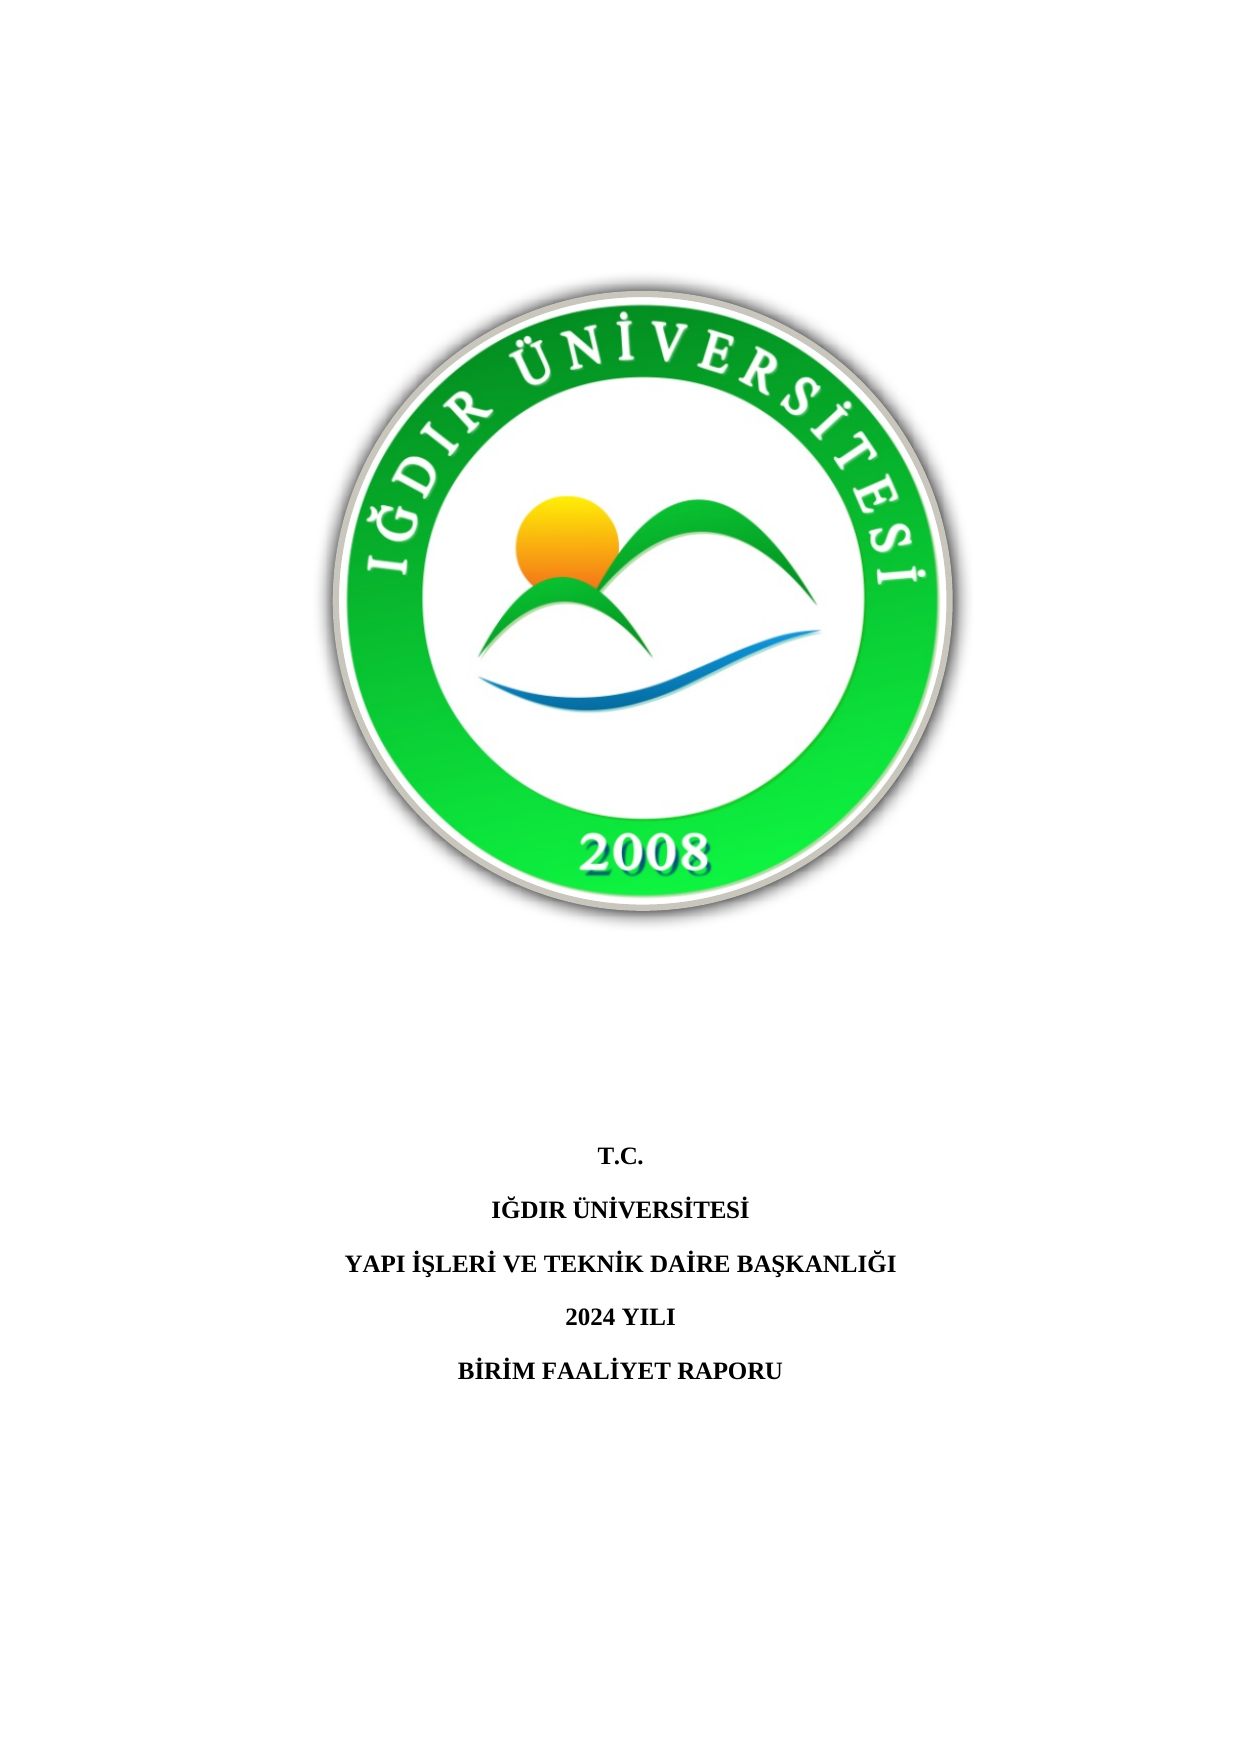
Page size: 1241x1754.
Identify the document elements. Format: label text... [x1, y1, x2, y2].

text YAPI İŞLERİ VE TEKNİK DAİRE BAŞKANLIĞI 2024 YILI [323, 1249, 917, 1331]
picture [339, 298, 946, 904]
text BİRİM FAALİYET RAPORU [324, 1356, 917, 1384]
text IĞDIR ÜNİVERSİTESİ [323, 1195, 917, 1223]
text T.C. [324, 1141, 917, 1170]
